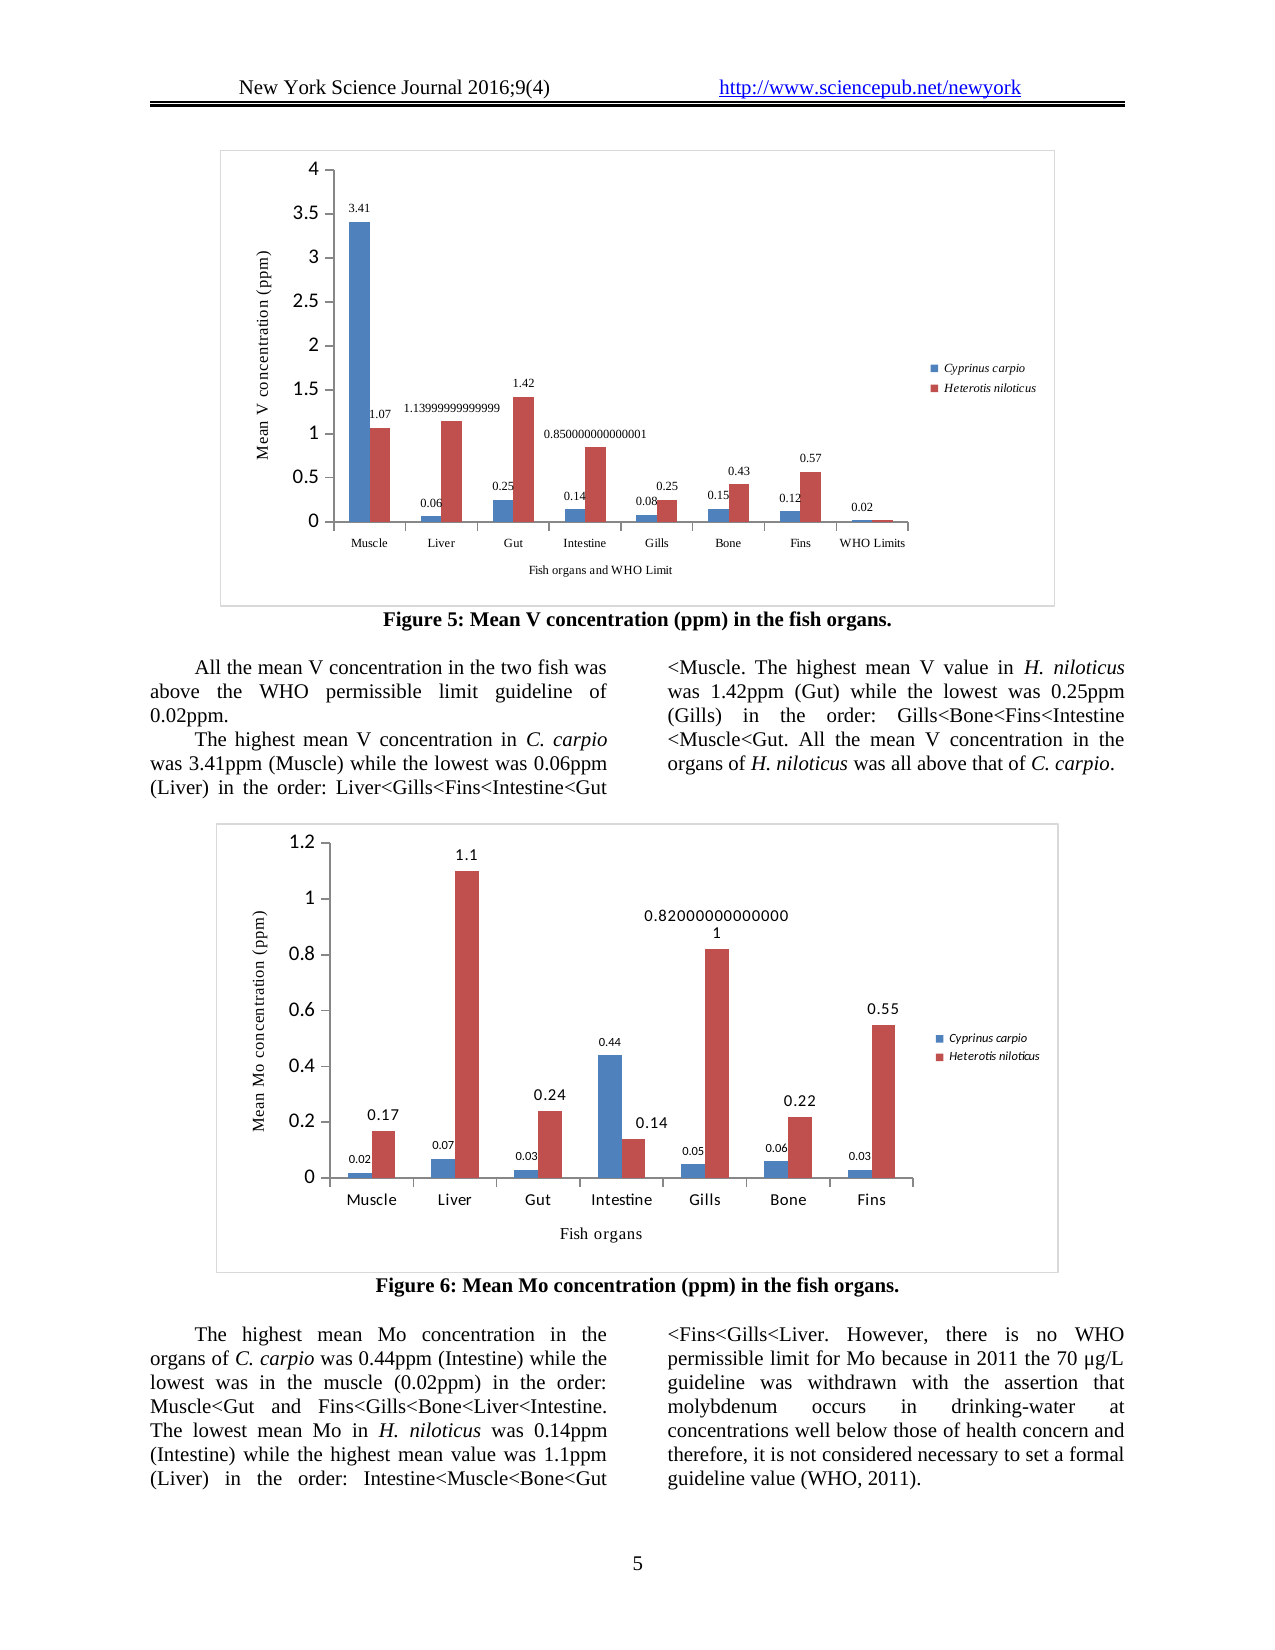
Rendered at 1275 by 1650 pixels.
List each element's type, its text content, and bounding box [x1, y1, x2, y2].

text Figure 6: Mean Mo concentration (ppm) in the fish organs. [150, 1273, 1125, 1297]
text The highest mean Mo concentration in the organs of C. carpio was 0.44ppm (Intestine) while the lowest was in the muscle (0.02ppm) in the order: Muscle<Gut and Fins<Gills<Bone<Liver<Intestine. The lowest mean Mo in H. niloticus was 0.14ppm (Intestine) while the highest mean value was 1.1ppm (Liver) in the order: Intestine<Muscle<Bone<Gut <Fins<Gills<Liver. However, there is no WHO permissible limit for Mo because in 2011 the 70 μg/L guideline was withdrawn with the assertion that molybdenum occurs in drinking-water at concentrations well below those of health concern and therefore, it is not considered necessary to set a formal guideline value (WHO, 2011). [667, 1321, 1125, 1490]
text The highest mean Mo concentration in the organs of C. carpio was 0.44ppm (Intestine) while the lowest was in the muscle (0.02ppm) in the order: Muscle<Gut and Fins<Gills<Bone<Liver<Intestine. The lowest mean Mo in H. niloticus was 0.14ppm (Intestine) while the highest mean value was 1.1ppm (Liver) in the order: Intestine<Muscle<Bone<Gut <Fins<Gills<Liver. However, there is no WHO permissible limit for Mo because in 2011 the 70 μg/L guideline was withdrawn with the assertion that molybdenum occurs in drinking-water at concentrations well below those of health concern and therefore, it is not considered necessary to set a formal guideline value (WHO, 2011). [150, 1321, 607, 1490]
text Figure 5: Mean V concentration (ppm) in the fish organs. [150, 607, 1125, 631]
text The highest mean V concentration in C. carpio was 3.41ppm (Muscle) while the lowest was 0.06ppm (Liver) in the order: Liver<Gills<Fins<Intestine<Gut <Muscle. The highest mean V value in H. niloticus was 1.42ppm (Gut) while the lowest was 0.25ppm (Gills) in the order: Gills<Bone<Fins<Intestine <Muscle<Gut. All the mean V concentration in the organs of H. niloticus was all above that of C. carpio. [150, 727, 607, 799]
text All the mean V concentration in the two fish was above the WHO permissible limit guideline of 0.02ppm. [150, 655, 607, 727]
text The highest mean V concentration in C. carpio was 3.41ppm (Muscle) while the lowest was 0.06ppm (Liver) in the order: Liver<Gills<Fins<Intestine<Gut <Muscle. The highest mean V value in H. niloticus was 1.42ppm (Gut) while the lowest was 0.25ppm (Gills) in the order: Gills<Bone<Fins<Intestine <Muscle<Gut. All the mean V concentration in the organs of H. niloticus was all above that of C. carpio. [667, 655, 1125, 775]
